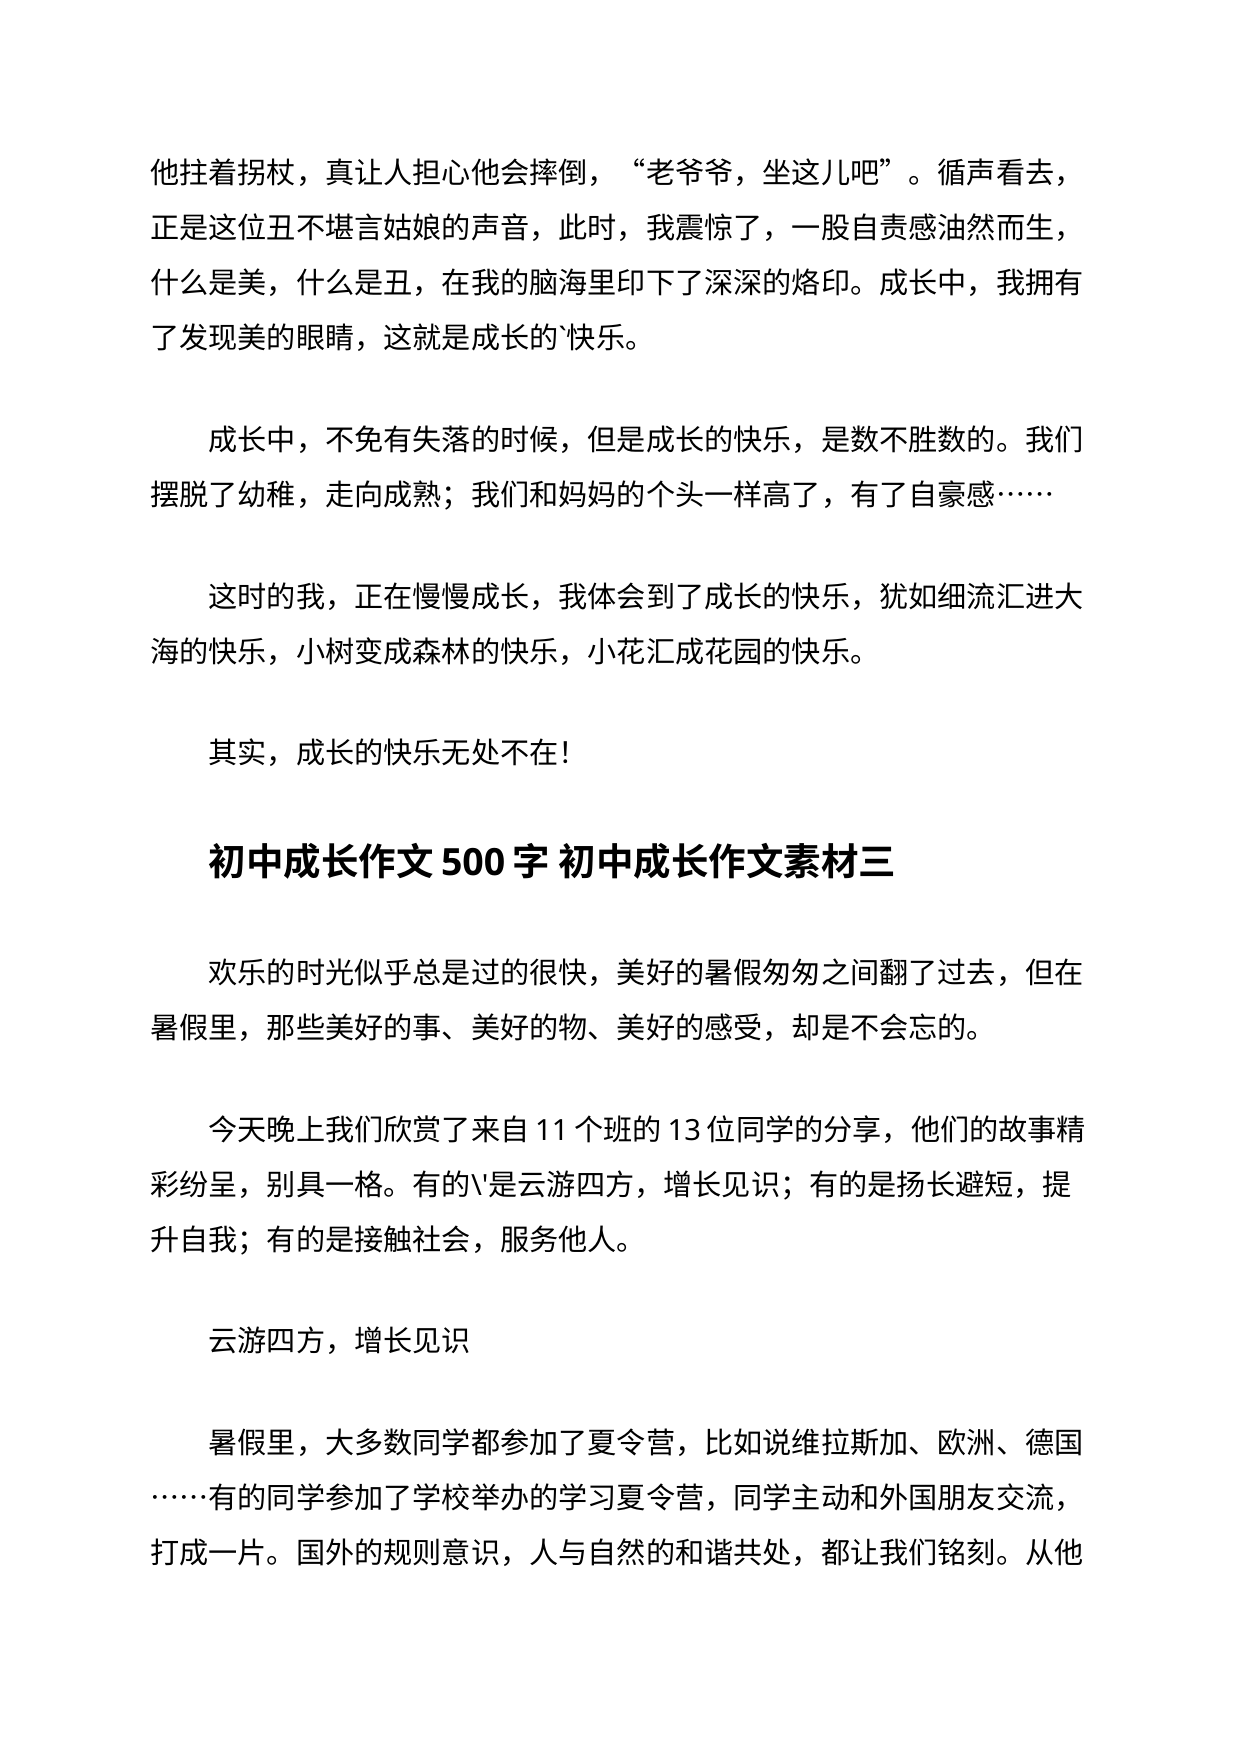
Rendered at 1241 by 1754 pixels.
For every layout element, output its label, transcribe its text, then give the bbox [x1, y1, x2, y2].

text 云游四方，增长见识 [150, 1318, 1090, 1360]
text 其实，成长的快乐无处不在！ [150, 730, 1090, 772]
text 今天晚上我们欣赏了来自11个班的13位同学的分享，他们的故事精彩纷呈，别具一格。有的\'是云游四方，增长见识；有的是扬长避短，提升自我；有的是接触社会，服务他人。 [150, 1106, 1090, 1258]
text 初中成长作文500字 初中成长作文素材三 [150, 832, 1090, 886]
text 欢乐的时光似乎总是过的很快，美好的暑假匆匆之间翻了过去，但在暑假里，那些美好的事、美好的物、美好的感受，却是不会忘的。 [150, 949, 1090, 1047]
text 这时的我，正在慢慢成长，我体会到了成长的快乐，犹如细流汇进大海的快乐，小树变成森林的快乐，小花汇成花园的快乐。 [150, 573, 1090, 671]
text 成长中，不免有失落的时候，但是成长的快乐，是数不胜数的。我们摆脱了幼稚，走向成熟；我们和妈妈的个头一样高了，有了自豪感…… [150, 417, 1090, 514]
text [150, 1419, 1090, 1572]
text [150, 150, 1090, 357]
